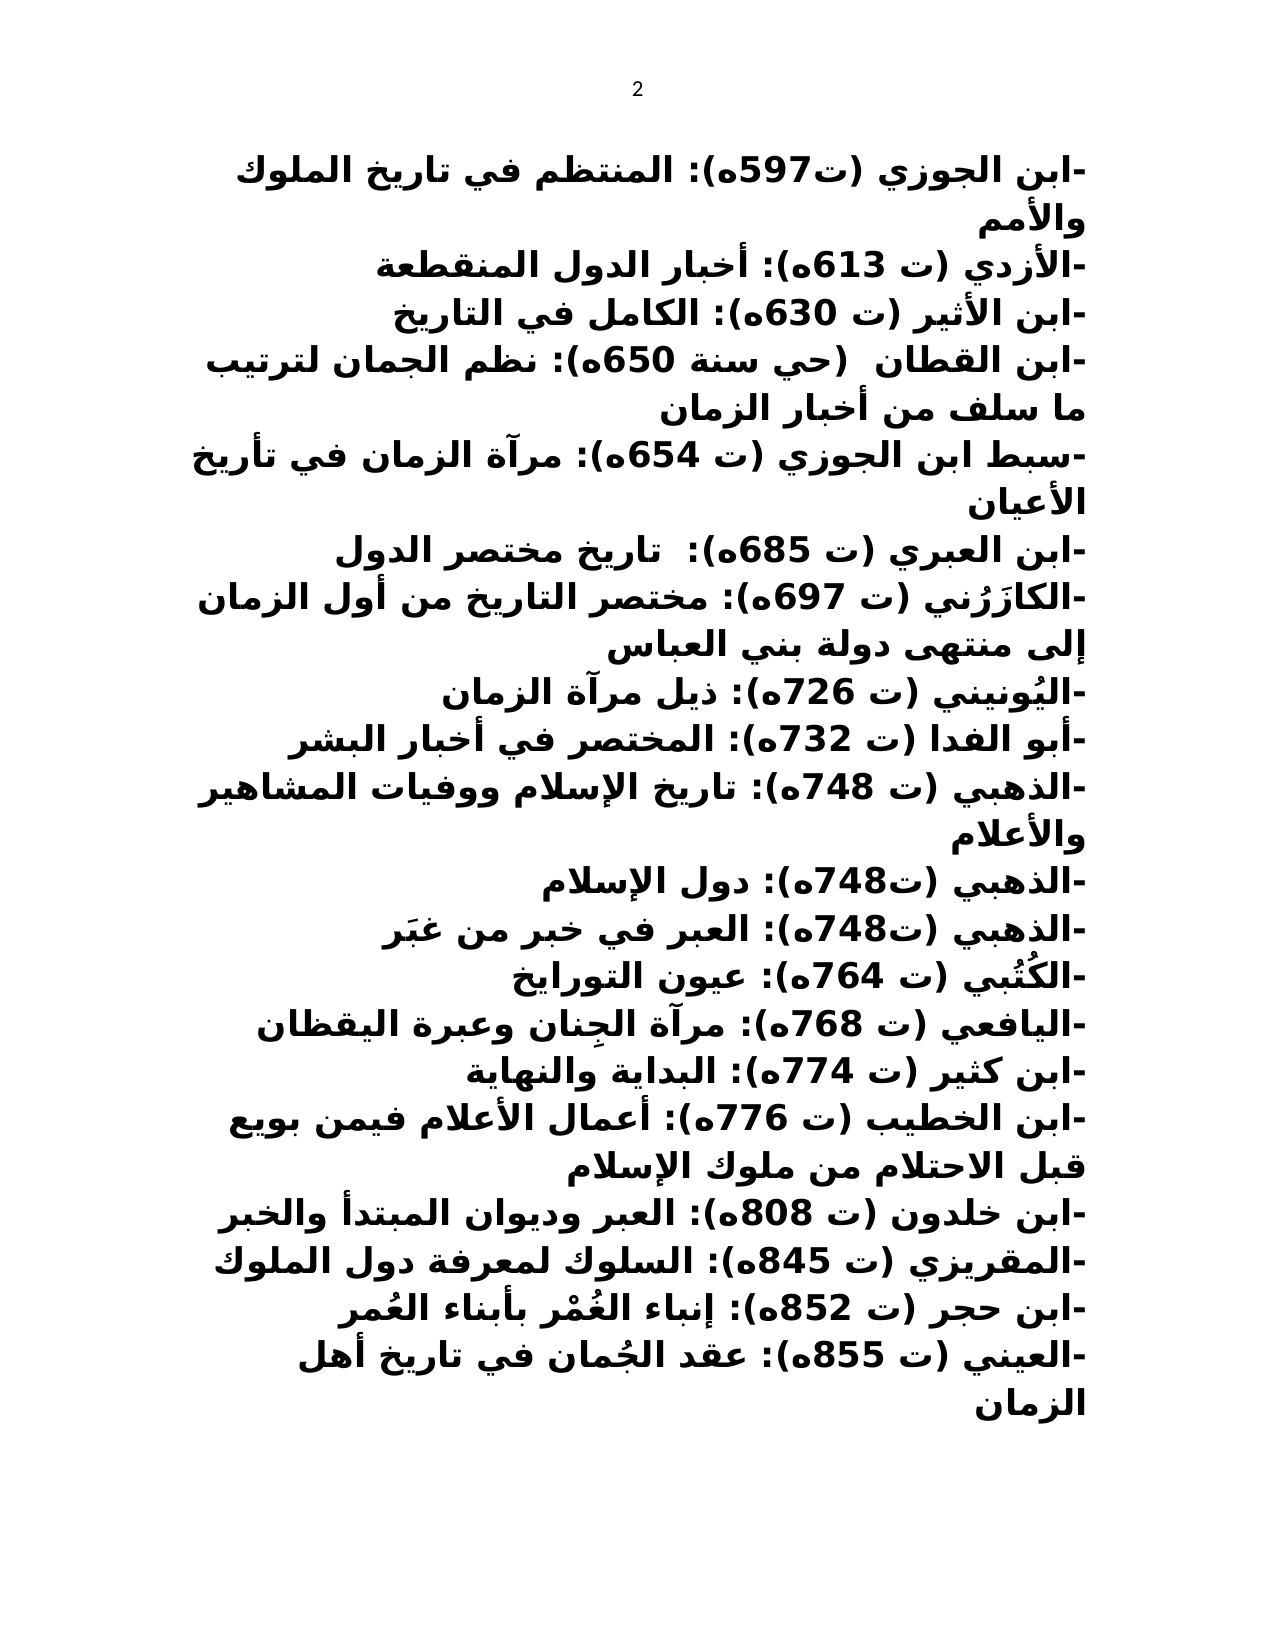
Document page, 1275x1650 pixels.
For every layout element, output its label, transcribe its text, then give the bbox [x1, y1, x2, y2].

text -المقريزي (ت 845ه): السلوك لمعرفة دول الملوك [187, 1240, 1087, 1281]
text -العيني (ت 855ه): عقد الجُمان في تاريخ أهل الزمان [187, 1335, 1087, 1423]
text -اليُونيني (ت 726ه): ذيل مرآة الزمان [187, 671, 1087, 713]
text -سبط ابن الجوزي (ت 654ه): مرآة الزمان في تأريخ الأعيان [187, 434, 1087, 523]
text -الأزدي (ت 613ه): أخبار الدول المنقطعة [187, 245, 1087, 286]
text -الكُتُبي (ت 764ه): عيون التورايخ [187, 956, 1087, 997]
text -ابن خلدون (ت 808ه): العبر وديوان المبتدأ والخبر [187, 1193, 1087, 1234]
text -ابن الأثير (ت 630ه): الكامل في التاريخ [187, 292, 1087, 333]
text -ابن العبري (ت 685ه): تاريخ مختصر الدول [187, 529, 1087, 570]
text -ابن كثير (ت 774ه): البداية والنهاية [187, 1051, 1087, 1092]
text -ابن الخطيب (ت 776ه): أعمال الأعلام فيمن بويع قبل الاحتلام من ملوك الإسلام [187, 1098, 1087, 1187]
text -ابن القطان (حي سنة 650ه): نظم الجمان لترتيب ما سلف من أخبار الزمان [187, 339, 1087, 428]
text -أبو الفدا (ت 732ه): المختصر في أخبار البشر [187, 719, 1087, 760]
text -اليافعي (ت 768ه): مرآة الجِنان وعبرة اليقظان [187, 1003, 1087, 1044]
text -ابن الجوزي (ت597ه): المنتظم في تاريخ الملوك والأمم [187, 150, 1087, 239]
text -الكازَرُني (ت 697ه): مختصر التاريخ من أول الزمان إلى منتهى دولة بني العباس [187, 577, 1087, 665]
text -ابن حجر (ت 852ه): إنباء الغُمْر بأبناء العُمر [187, 1287, 1087, 1329]
text -الذهبي (ت748ه): دول الإسلام [187, 861, 1087, 902]
text -الذهبي (ت 748ه): تاريخ الإسلام ووفيات المشاهير والأعلام [187, 766, 1087, 855]
text -الذهبي (ت748ه): العبر في خبر من غبَر [187, 908, 1087, 949]
